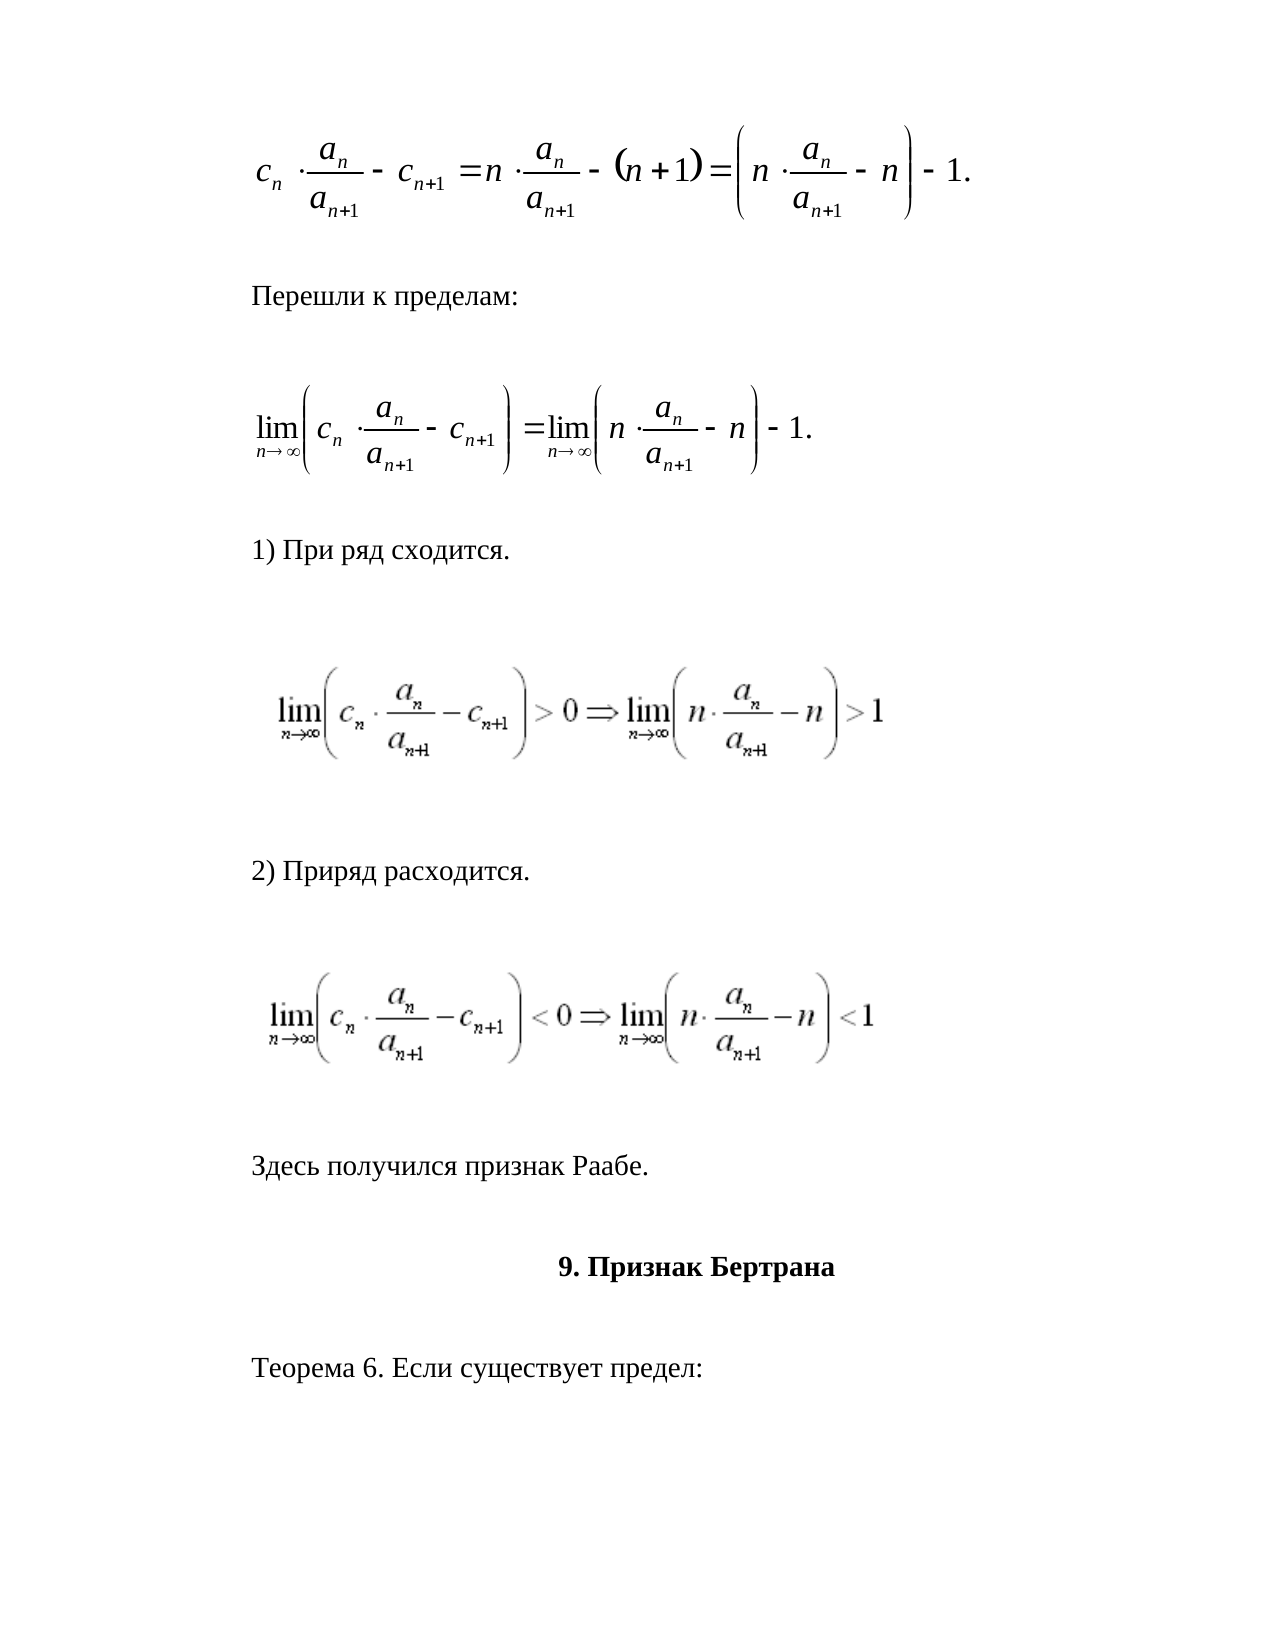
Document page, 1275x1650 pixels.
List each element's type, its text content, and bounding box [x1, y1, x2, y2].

subtitle 9. Признак Бертрана [177, 1249, 1186, 1283]
text Перешли к пределам: [177, 278, 1186, 311]
text 2) Приряд расходится. [177, 853, 1186, 887]
text Теорема 6. Если существует предел: [177, 1350, 1186, 1383]
text 1) При ряд сходится. [177, 532, 1186, 565]
text Здесь получился признак Раабе. [177, 1148, 1186, 1182]
